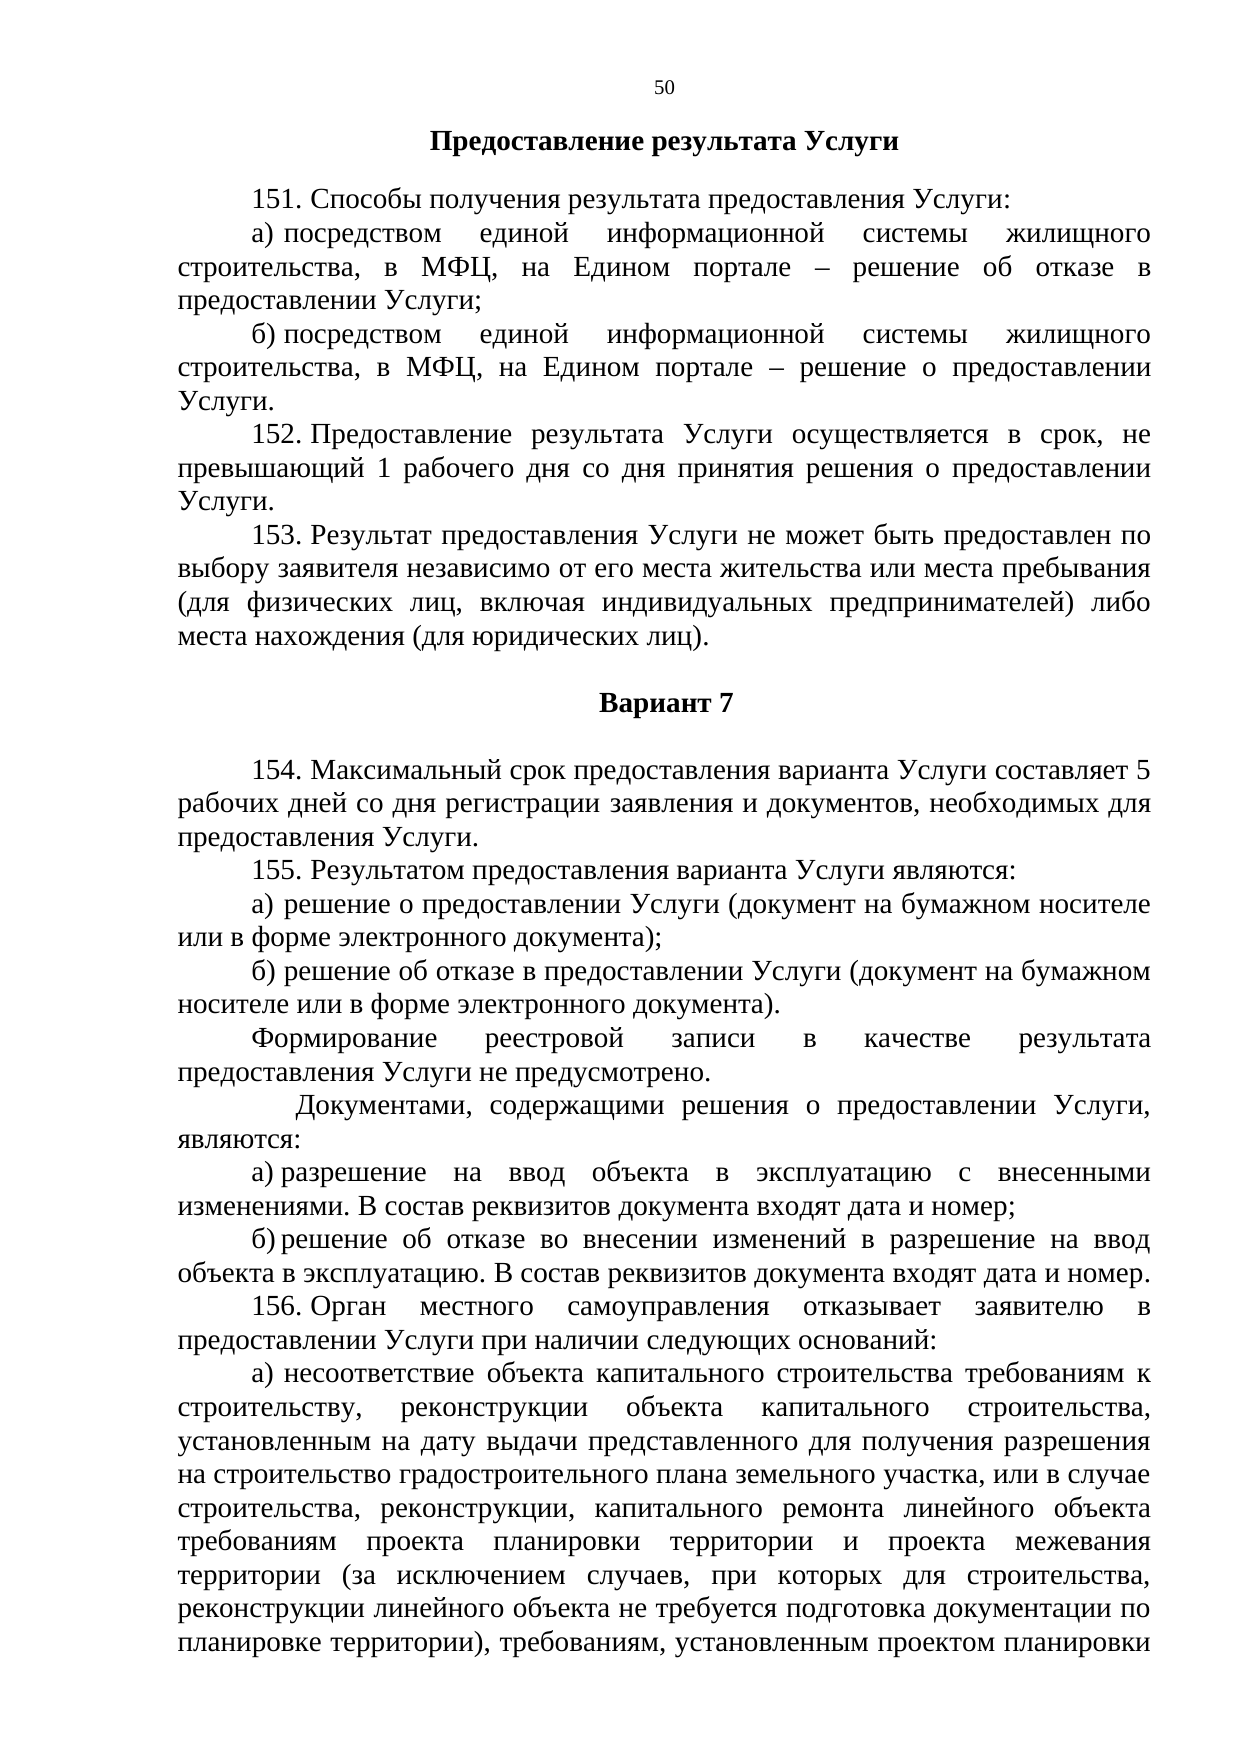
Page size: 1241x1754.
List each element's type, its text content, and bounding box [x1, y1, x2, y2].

list разрешение на ввод объекта в эксплуатацию с внесенными изменениями. В состав реквизитов документа входят дата и номер; [177, 1154, 1152, 1221]
text Предоставление результата Услуги [177, 123, 1152, 157]
list Результатом предоставления варианта Услуги являются: [177, 852, 1152, 886]
list решение об отказе во внесении изменений в разрешение на ввод объекта в эксплуатацию. В состав реквизитов документа входят дата и номер. [177, 1221, 1152, 1288]
list решение об отказе в предоставлении Услуги (документ на бумажном носителе или в форме электронного документа). [177, 953, 1152, 1020]
list Орган местного самоуправления отказывает заявителю в предоставлении Услуги при наличии следующих оснований: [177, 1288, 1152, 1356]
list решение о предоставлении Услуги (документ на бумажном носителе или в форме электронного документа); [177, 886, 1152, 953]
list посредством единой информационной системы жилищного строительства, в МФЦ, на Едином портале – решение об отказе в предоставлении Услуги; [177, 215, 1152, 316]
list Максимальный срок предоставления варианта Услуги составляет 5 рабочих дней со дня регистрации заявления и документов, необходимых для предоставления Услуги. [177, 752, 1152, 852]
list Документами, содержащими решения о предоставлении Услуги, являются: [177, 1087, 1152, 1154]
list Способы получения результата предоставления Услуги: [177, 182, 1152, 215]
list Результат предоставления Услуги не может быть предоставлен по выбору заявителя независимо от его места жительства или места пребывания (для физических лиц, включая индивидуальных предпринимателей) либо места нахождения (для юридических лиц). [177, 517, 1152, 651]
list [177, 1356, 1152, 1657]
text Формирование реестровой записи в качестве результата предоставления Услуги не предусмотрено. [177, 1020, 1152, 1087]
list посредством единой информационной системы жилищного строительства, в МФЦ, на Едином портале – решение о предоставлении Услуги. [177, 316, 1152, 416]
list Предоставление результата Услуги осуществляется в срок, не превышающий 1 рабочего дня со дня принятия решения о предоставлении Услуги. [177, 416, 1152, 517]
